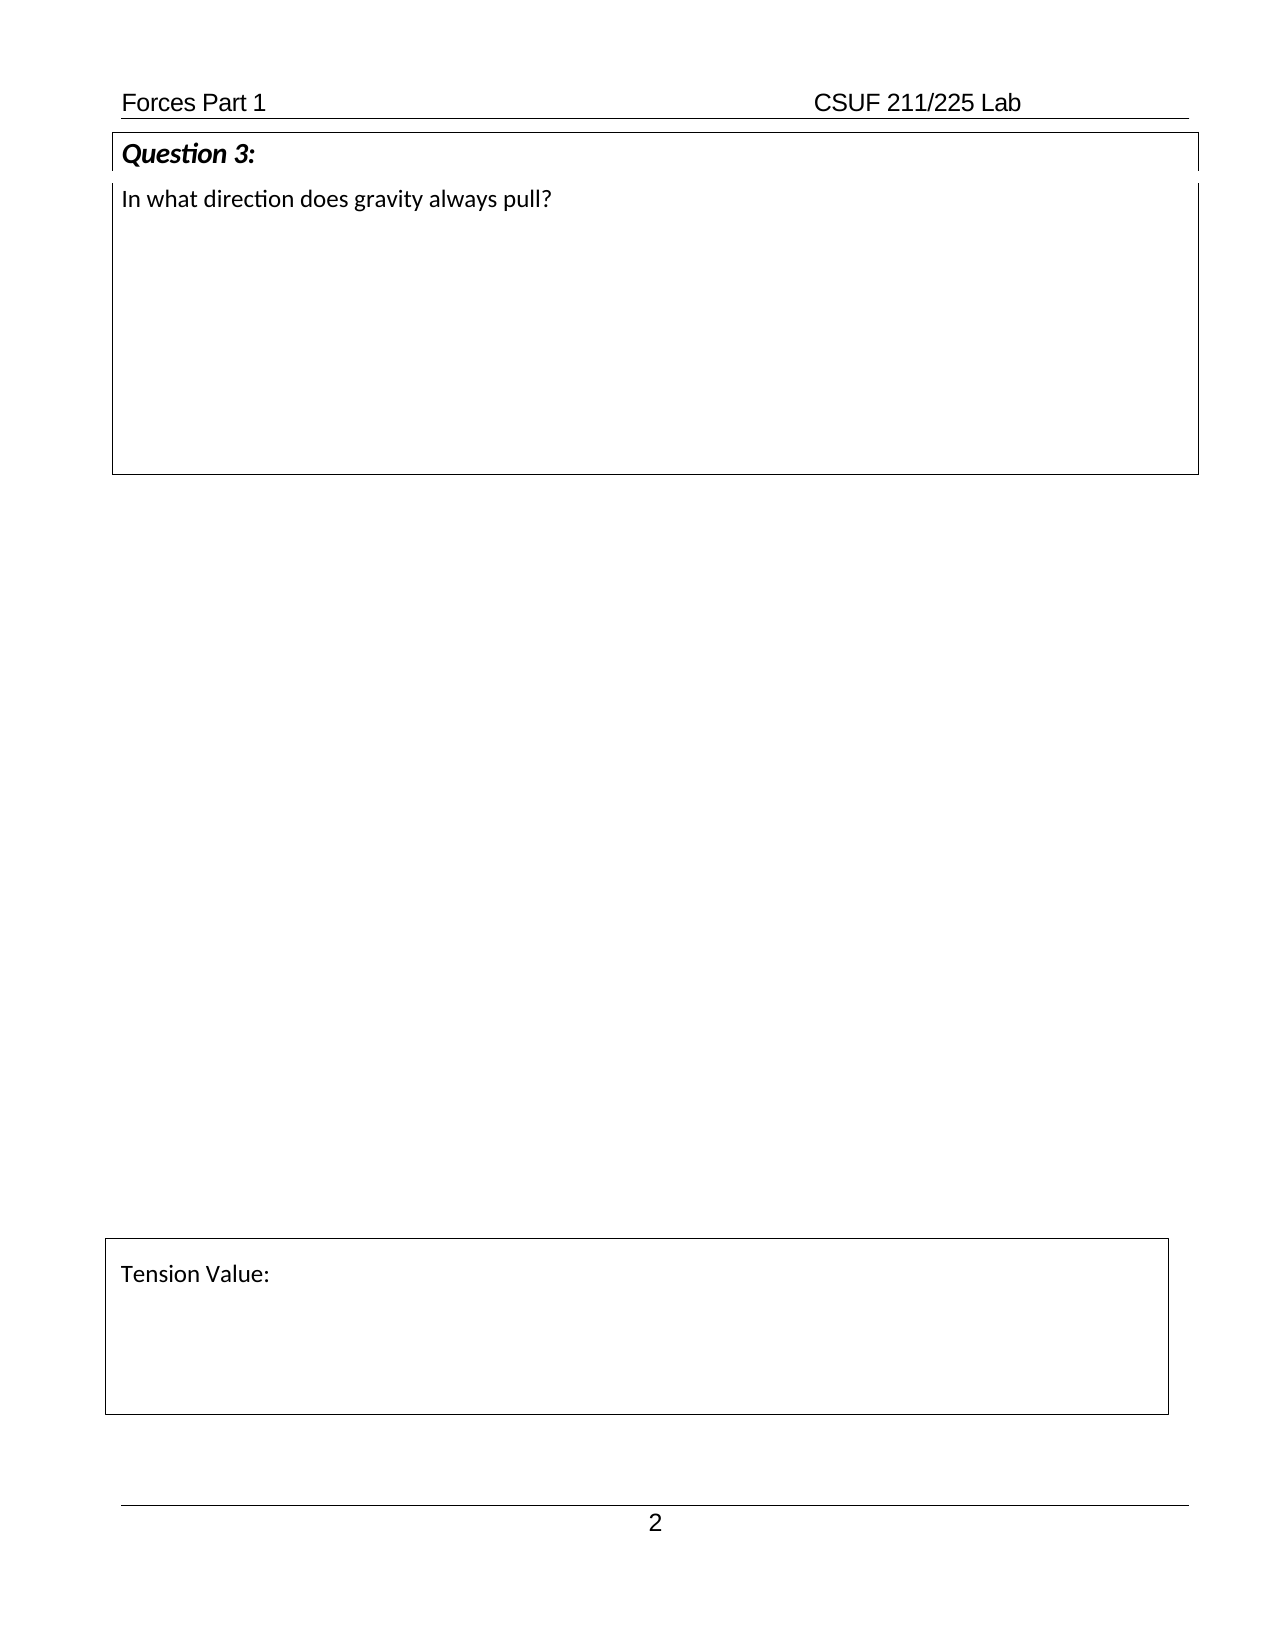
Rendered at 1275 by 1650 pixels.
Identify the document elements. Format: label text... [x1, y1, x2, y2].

text In what direction does gravity always pull? [113, 183, 1198, 214]
